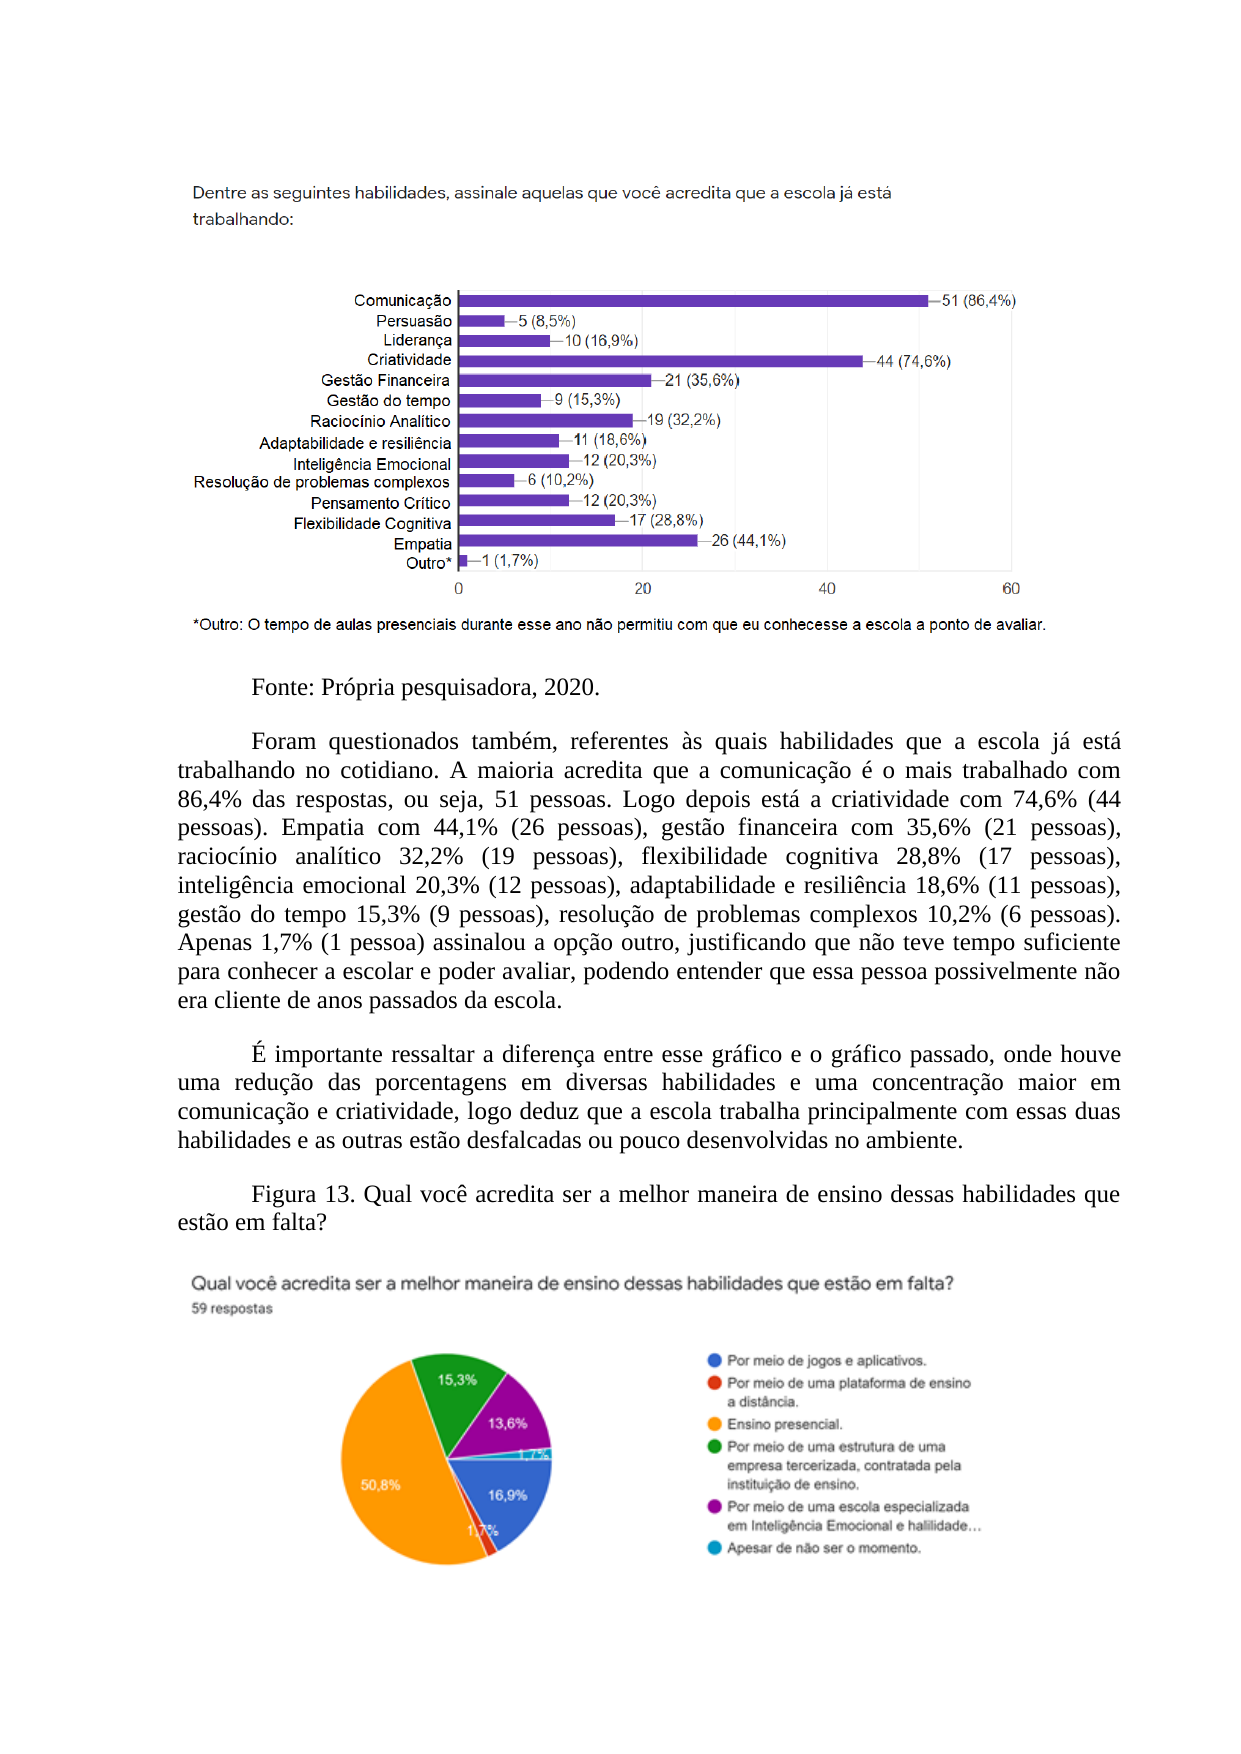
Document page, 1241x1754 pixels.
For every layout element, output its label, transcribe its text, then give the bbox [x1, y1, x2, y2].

text Foram questionados também, referentes às quais habilidades que a escola já está trabalhando no cotidiano. A maioria acredita que a comunicação é o mais trabalhado com 86,4% das respostas, ou seja, 51 pessoas. Logo depois está a criatividade com 74,6% (44 pessoas). Empatia com 44,1% (26 pessoas), gestão financeira com 35,6% (21 pessoas), raciocínio analítico 32,2% (19 pessoas), flexibilidade cognitiva 28,8% (17 pessoas), inteligência emocional 20,3% (12 pessoas), adaptabilidade e resiliência 18,6% (11 pessoas), gestão do tempo 15,3% (9 pessoas), resolução de problemas complexos 10,2% (6 pessoas). Apenas 1,7% (1 pessoa) assinalou a opção outro, justificando que não teve tempo suficiente para conhecer a escolar e poder avaliar, podendo entender que essa pessoa possivelmente não era cliente de anos passados da escola. [177, 726, 1122, 1014]
text É importante ressaltar a diferença entre esse gráfico e o gráfico passado, onde houve uma redução das porcentagens em diversas habilidades e uma concentração maior em comunicação e criatividade, logo deduz que a escola trabalha principalmente com essas duas habilidades e as outras estão desfalcadas ou pouco desenvolvidas no ambiente. [177, 1039, 1122, 1154]
picture [177, 1261, 1003, 1592]
text Figura 13. Qual você acredita ser a melhor maneira de ensino dessas habilidades que estão em falta? [177, 1179, 1122, 1236]
text Fonte: Própria pesquisadora, 2020. [177, 672, 1122, 701]
picture [177, 177, 1118, 648]
